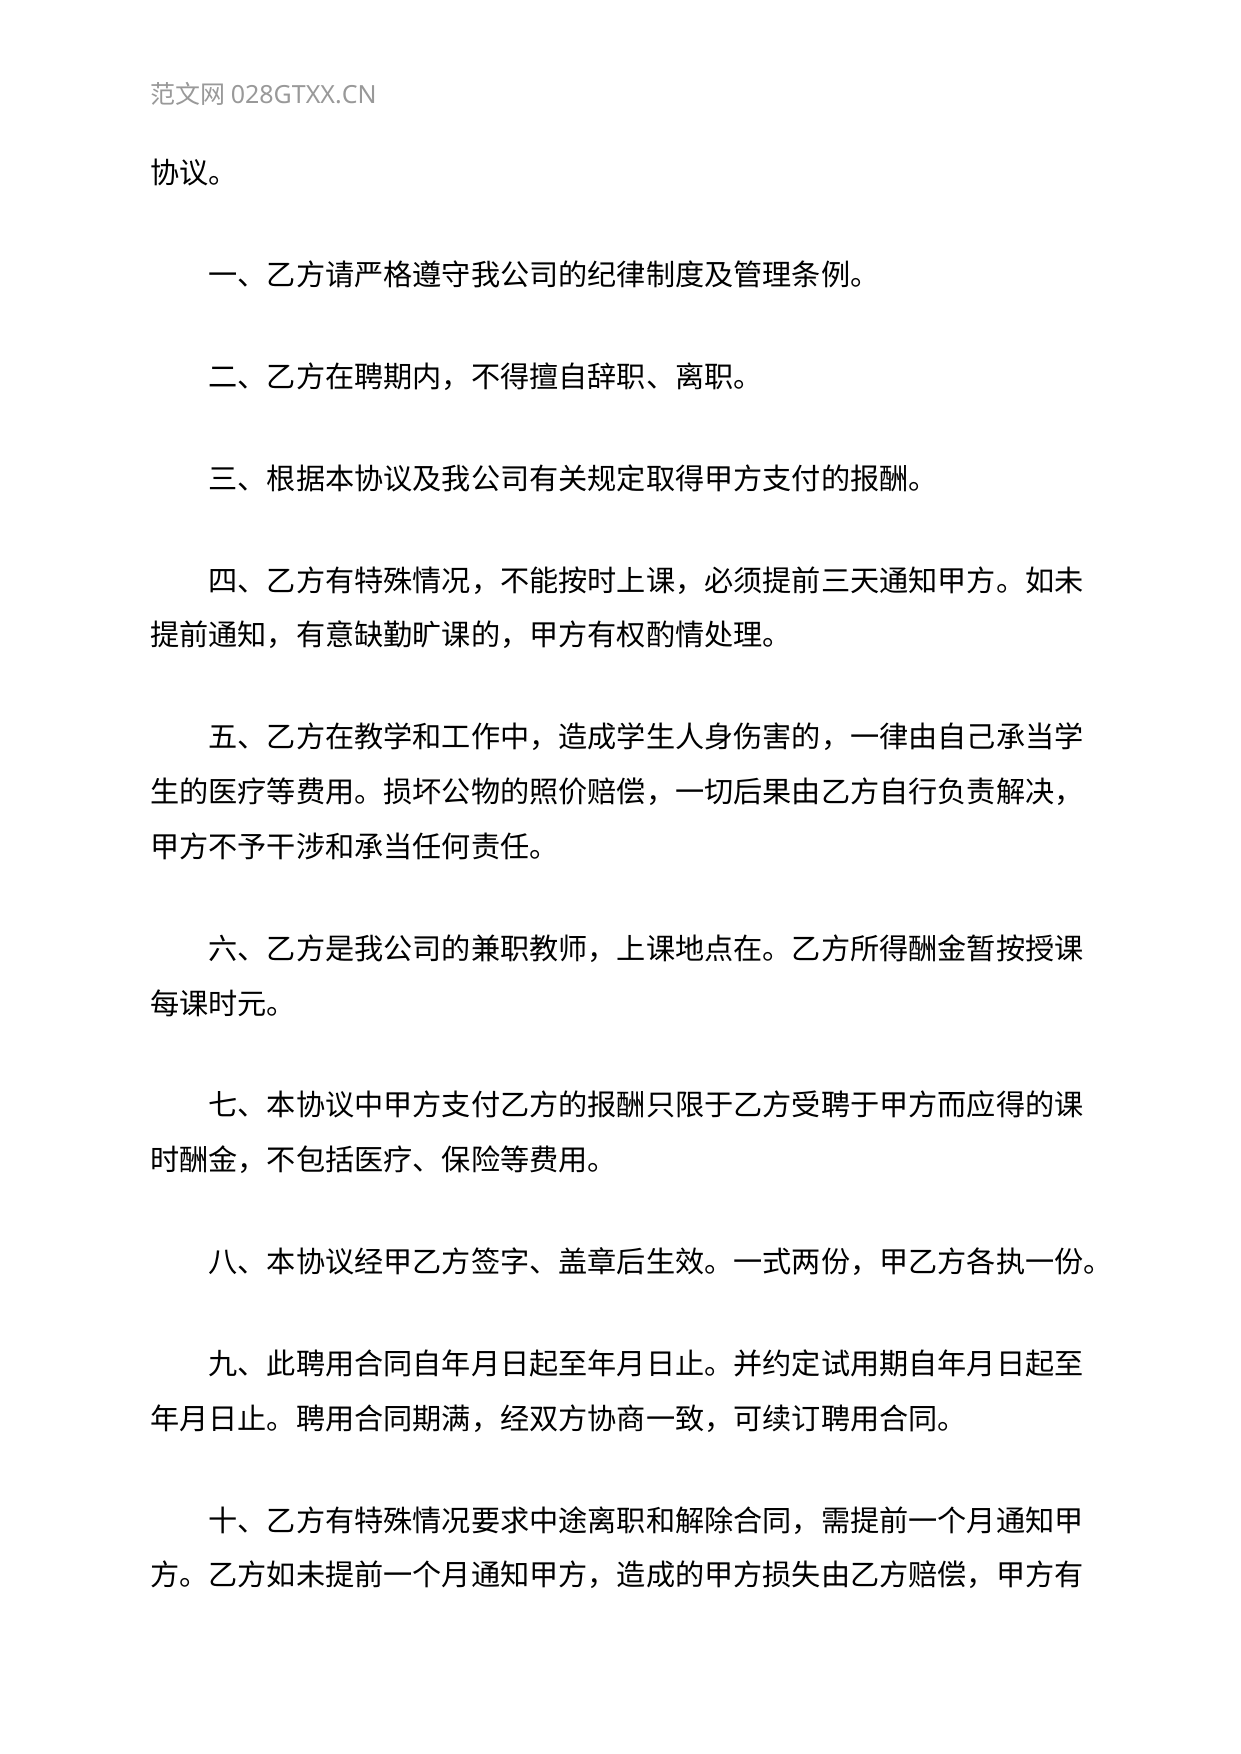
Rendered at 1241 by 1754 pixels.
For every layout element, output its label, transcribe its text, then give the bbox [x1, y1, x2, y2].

text 八、本协议经甲乙方签字、盖章后生效。一式两份，甲乙方各执一份。 [150, 1239, 1090, 1281]
text 三、根据本协议及我公司有关规定取得甲方支付的报酬。 [150, 455, 1090, 498]
text 一、乙方请严格遵守我公司的纪律制度及管理条例。 [150, 252, 1090, 294]
text 六、乙方是我公司的兼职教师，上课地点在。乙方所得酬金暂按授课每课时元。 [150, 925, 1090, 1022]
text 二、乙方在聘期内，不得擅自辞职、离职。 [150, 353, 1090, 396]
text 四、乙方有特殊情况，不能按时上课，必须提前三天通知甲方。如未提前通知，有意缺勤旷课的，甲方有权酌情处理。 [150, 557, 1090, 654]
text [150, 150, 1090, 192]
text 九、此聘用合同自年月日起至年月日止。并约定试用期自年月日起至年月日止。聘用合同期满，经双方协商一致，可续订聘用合同。 [150, 1340, 1090, 1438]
text 五、乙方在教学和工作中，造成学生人身伤害的，一律由自己承当学生的医疗等费用。损坏公物的照价赔偿，一切后果由乙方自行负责解决，甲方不予干涉和承当任何责任。 [150, 714, 1090, 866]
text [150, 1497, 1090, 1594]
text 七、本协议中甲方支付乙方的报酬只限于乙方受聘于甲方而应得的课时酬金，不包括医疗、保险等费用。 [150, 1082, 1090, 1179]
